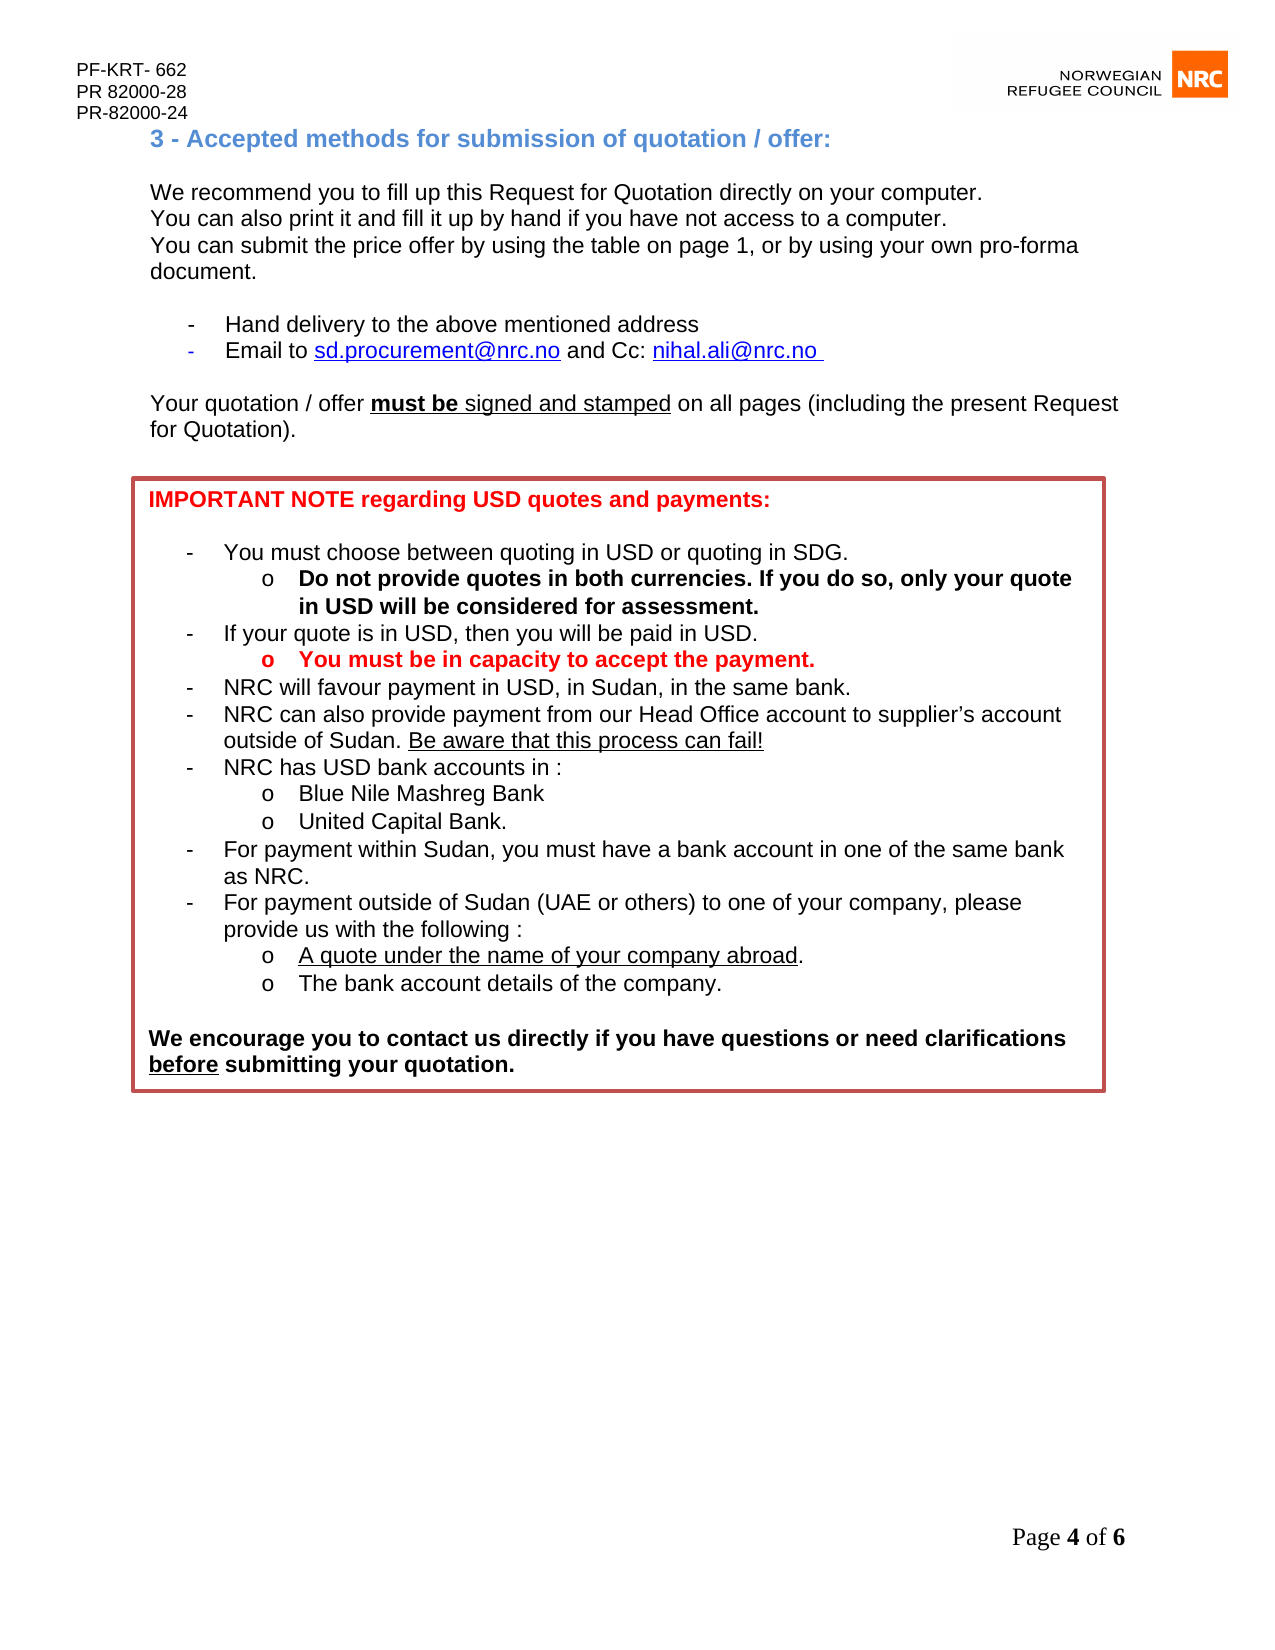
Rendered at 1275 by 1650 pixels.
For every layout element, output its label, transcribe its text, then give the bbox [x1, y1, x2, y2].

text You can submit the price offer by using the table on page 1, or by using your own pro-forma document. [150, 232, 1125, 284]
list Hand delivery to the above mentioned address [187, 311, 1125, 337]
text We recommend you to fill up this Request for Quotation directly on your computer. [150, 179, 1125, 205]
text Your quotation / offer must be signed and stamped on all pages (including the present Request for Quotation). [150, 390, 1125, 442]
text 3 - Accepted methods for submission of quotation / offer: [150, 124, 1125, 152]
list Email to sd.procurement@nrc.no and Cc: nihal.ali@nrc.no [187, 337, 1125, 363]
text You can also print it and fill it up by hand if you have not access to a computer. [150, 205, 1125, 232]
